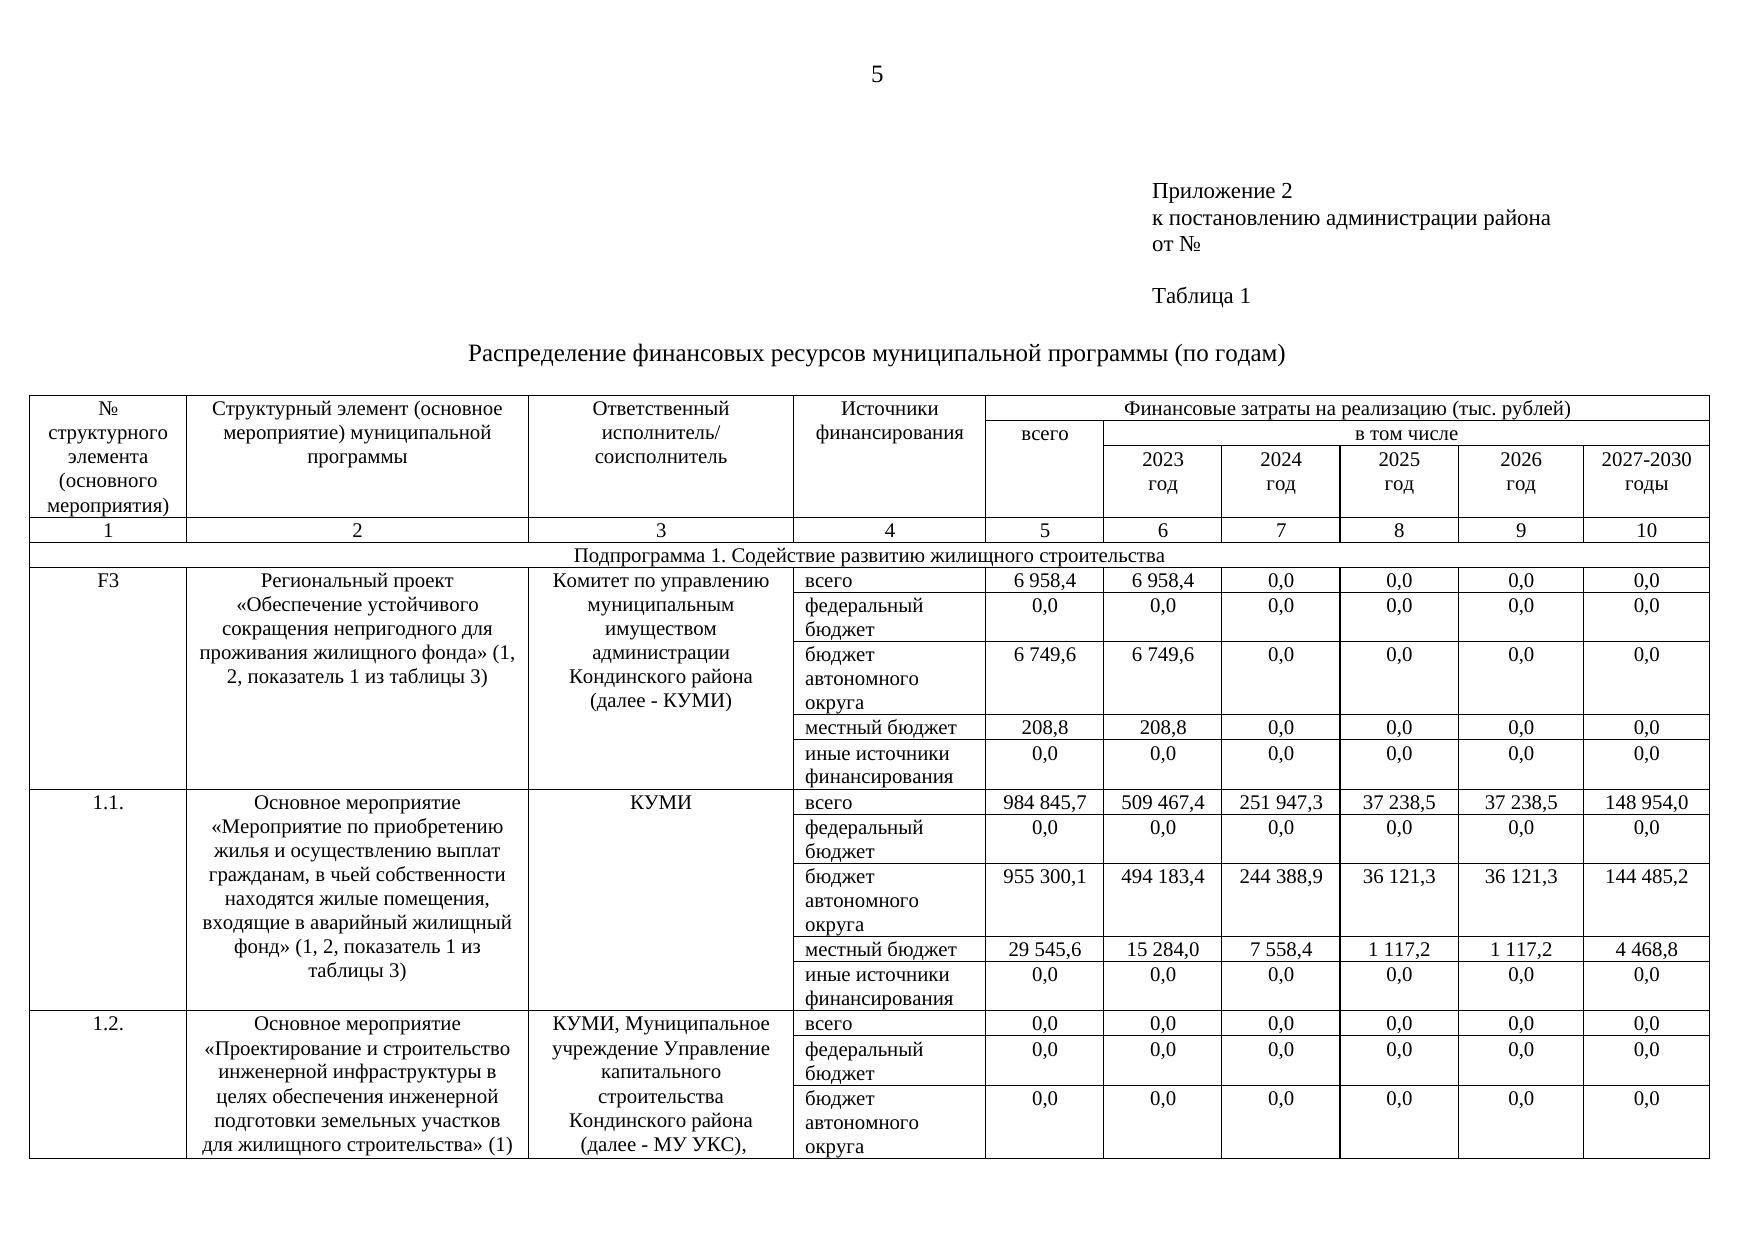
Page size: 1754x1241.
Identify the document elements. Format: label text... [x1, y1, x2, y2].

table_cell 0,0 [1584, 962, 1709, 1010]
table_cell 0,0 [1222, 740, 1339, 788]
table_cell 0,0 [1584, 568, 1709, 592]
table_cell 4 468,8 [1584, 937, 1709, 961]
table_cell в том числе [1104, 421, 1709, 445]
table_cell 5 [986, 518, 1103, 542]
table_cell 2023 год [1104, 446, 1221, 517]
table_cell F3 [30, 568, 186, 788]
table_cell 0,0 [986, 962, 1103, 1010]
table_cell 955 300,1 [986, 864, 1103, 936]
table_cell 0,0 [1459, 1011, 1583, 1035]
table_cell 36 121,3 [1341, 864, 1458, 936]
table_cell 6 958,4 [1104, 568, 1221, 592]
table_cell 0,0 [1104, 1036, 1221, 1084]
table_cell 0,0 [1584, 642, 1709, 714]
table_cell 0,0 [1341, 642, 1458, 714]
table_cell 0,0 [1341, 962, 1458, 1010]
table_cell 37 238,5 [1459, 790, 1583, 814]
table_cell федеральный бюджет [794, 1036, 985, 1084]
table_cell федеральный бюджет [794, 593, 985, 641]
text от № [1152, 230, 1636, 256]
table_cell 1.1. [30, 790, 186, 1010]
table_cell Комитет по управлению муниципальным имуществом администрации Кондинского района (далее - КУМИ) [529, 568, 793, 788]
table_cell 2 [187, 518, 528, 542]
table_cell бюджет автономного округа [794, 642, 985, 714]
table_cell 0,0 [1459, 715, 1583, 739]
text к постановлению администрации района [1152, 203, 1636, 230]
table_cell 0,0 [1222, 962, 1339, 1010]
table_cell 0,0 [1341, 568, 1458, 592]
table_cell 1 [30, 518, 186, 542]
table_cell 144 485,2 [1584, 864, 1709, 936]
table_cell 0,0 [1104, 593, 1221, 641]
table_cell 0,0 [1584, 715, 1709, 739]
table_cell 7 [1222, 518, 1339, 542]
table_cell 0,0 [1341, 815, 1458, 863]
table_cell 0,0 [1104, 962, 1221, 1010]
table_cell 0,0 [1341, 715, 1458, 739]
table_cell федеральный бюджет [794, 815, 985, 863]
table_header № структурного элемента (основного мероприятия) [30, 396, 186, 517]
table_cell 0,0 [1222, 568, 1339, 592]
table_cell КУМИ [529, 790, 793, 1010]
table_cell 0,0 [986, 1011, 1103, 1035]
table_cell 0,0 [1341, 1011, 1458, 1035]
table_cell всего [986, 421, 1103, 517]
table_cell 37 238,5 [1341, 790, 1458, 814]
table_cell 6 749,6 [1104, 642, 1221, 714]
table_header Структурный элемент (основное мероприятие) муниципальной программы [187, 396, 528, 517]
table_cell 208,8 [1104, 715, 1221, 739]
table_cell Региональный проект «Обеспечение устойчивого сокращения непригодного для проживания жилищного фонда» (1, 2, показатель 1 из таблицы 3) [187, 568, 528, 788]
table_cell 0,0 [1459, 1036, 1583, 1084]
table_cell 0,0 [1584, 1036, 1709, 1084]
table_cell 0,0 [986, 1086, 1103, 1158]
table_cell бюджет автономного округа [794, 1086, 985, 1158]
table_cell 0,0 [986, 1036, 1103, 1084]
table_cell 15 284,0 [1104, 937, 1221, 961]
table_cell 0,0 [1584, 593, 1709, 641]
table_cell 984 845,7 [986, 790, 1103, 814]
table_cell 0,0 [1459, 815, 1583, 863]
text Приложение 2 [1152, 177, 1636, 203]
table_header Источники финансирования [794, 396, 985, 517]
table_cell 6 958,4 [986, 568, 1103, 592]
table_cell 0,0 [1341, 593, 1458, 641]
text Распределение финансовых ресурсов муниципальной программы (по годам) [118, 338, 1636, 366]
table_cell 2024 год [1222, 446, 1339, 517]
table_cell 0,0 [1222, 1086, 1339, 1158]
table_cell 0,0 [1341, 740, 1458, 788]
table_cell 3 [529, 518, 793, 542]
table_cell всего [794, 790, 985, 814]
table_cell 494 183,4 [1104, 864, 1221, 936]
table_cell местный бюджет [794, 937, 985, 961]
table_cell 0,0 [1222, 1036, 1339, 1084]
table_cell иные источники финансирования [794, 740, 985, 788]
table_cell бюджет автономного округа [794, 864, 985, 936]
table_cell 0,0 [1104, 740, 1221, 788]
table_cell 208,8 [986, 715, 1103, 739]
table_cell местный бюджет [794, 715, 985, 739]
table_cell 0,0 [1584, 740, 1709, 788]
table_cell 244 388,9 [1222, 864, 1339, 936]
table_cell 0,0 [1104, 1011, 1221, 1035]
table_cell 0,0 [1341, 1086, 1458, 1158]
table_cell 0,0 [1584, 1086, 1709, 1158]
table_cell 0,0 [1222, 815, 1339, 863]
table_cell 0,0 [1222, 642, 1339, 714]
table_cell 29 545,6 [986, 937, 1103, 961]
table_cell 36 121,3 [1459, 864, 1583, 936]
table_cell 9 [1459, 518, 1583, 542]
table_cell 0,0 [1459, 1086, 1583, 1158]
table_cell 0,0 [1459, 593, 1583, 641]
table_cell 6 [1104, 518, 1221, 542]
table_cell 0,0 [1584, 815, 1709, 863]
table_cell 10 [1584, 518, 1709, 542]
table_cell 4 [794, 518, 985, 542]
table_cell 1 117,2 [1459, 937, 1583, 961]
table_cell Основное мероприятие «Проектирование и строительство инженерной инфраструктуры в целях обеспечения инженерной подготовки земельных участков для жилищного строительства» (1) [187, 1011, 528, 1158]
table_cell 0,0 [1459, 962, 1583, 1010]
table_cell 0,0 [1459, 568, 1583, 592]
table_cell 0,0 [986, 740, 1103, 788]
table_cell 0,0 [1341, 1036, 1458, 1084]
table_cell Основное мероприятие «Мероприятие по приобретению жилья и осуществлению выплат гражданам, в чьей собственности находятся жилые помещения, входящие в аварийный жилищный фонд» (1, 2, показатель 1 из таблицы 3) [187, 790, 528, 1010]
table_cell 0,0 [986, 815, 1103, 863]
table_cell 0,0 [986, 593, 1103, 641]
table_cell 251 947,3 [1222, 790, 1339, 814]
table_cell 0,0 [1222, 1011, 1339, 1035]
table_cell 0,0 [1104, 815, 1221, 863]
table_cell 2027-2030 годы [1584, 446, 1709, 517]
table_cell иные источники финансирования [794, 962, 985, 1010]
table_cell 148 954,0 [1584, 790, 1709, 814]
table_cell КУМИ, Муниципальное учреждение Управление капитального строительства Кондинского района (далее - МУ УКС), Управление жилищно-коммунального хозяйства администрации Кондинского района (далее - УЖКХ), в том числе: [529, 1011, 793, 1158]
table_cell всего [794, 1011, 985, 1035]
table_cell 2026 год [1459, 446, 1583, 517]
table_cell 0,0 [1222, 715, 1339, 739]
text Таблица 1 [1152, 283, 1636, 309]
table_cell 0,0 [1459, 740, 1583, 788]
table_cell 0,0 [1584, 1011, 1709, 1035]
table_cell 6 749,6 [986, 642, 1103, 714]
table_cell всего [794, 568, 985, 592]
table_header Финансовые затраты на реализацию (тыс. рублей) [986, 396, 1709, 420]
table_cell 509 467,4 [1104, 790, 1221, 814]
table_cell 1.2. [30, 1011, 186, 1158]
table_header Ответственный исполнитель/ соисполнитель [529, 396, 793, 517]
table_cell 0,0 [1104, 1086, 1221, 1158]
table_cell 0,0 [1459, 642, 1583, 714]
table_cell 0,0 [1222, 593, 1339, 641]
table_cell 7 558,4 [1222, 937, 1339, 961]
table_cell 8 [1341, 518, 1458, 542]
table_cell 1 117,2 [1341, 937, 1458, 961]
table_cell 2025 год [1341, 446, 1458, 517]
table_cell Подпрограмма 1. Содействие развитию жилищного строительства [30, 543, 1709, 567]
